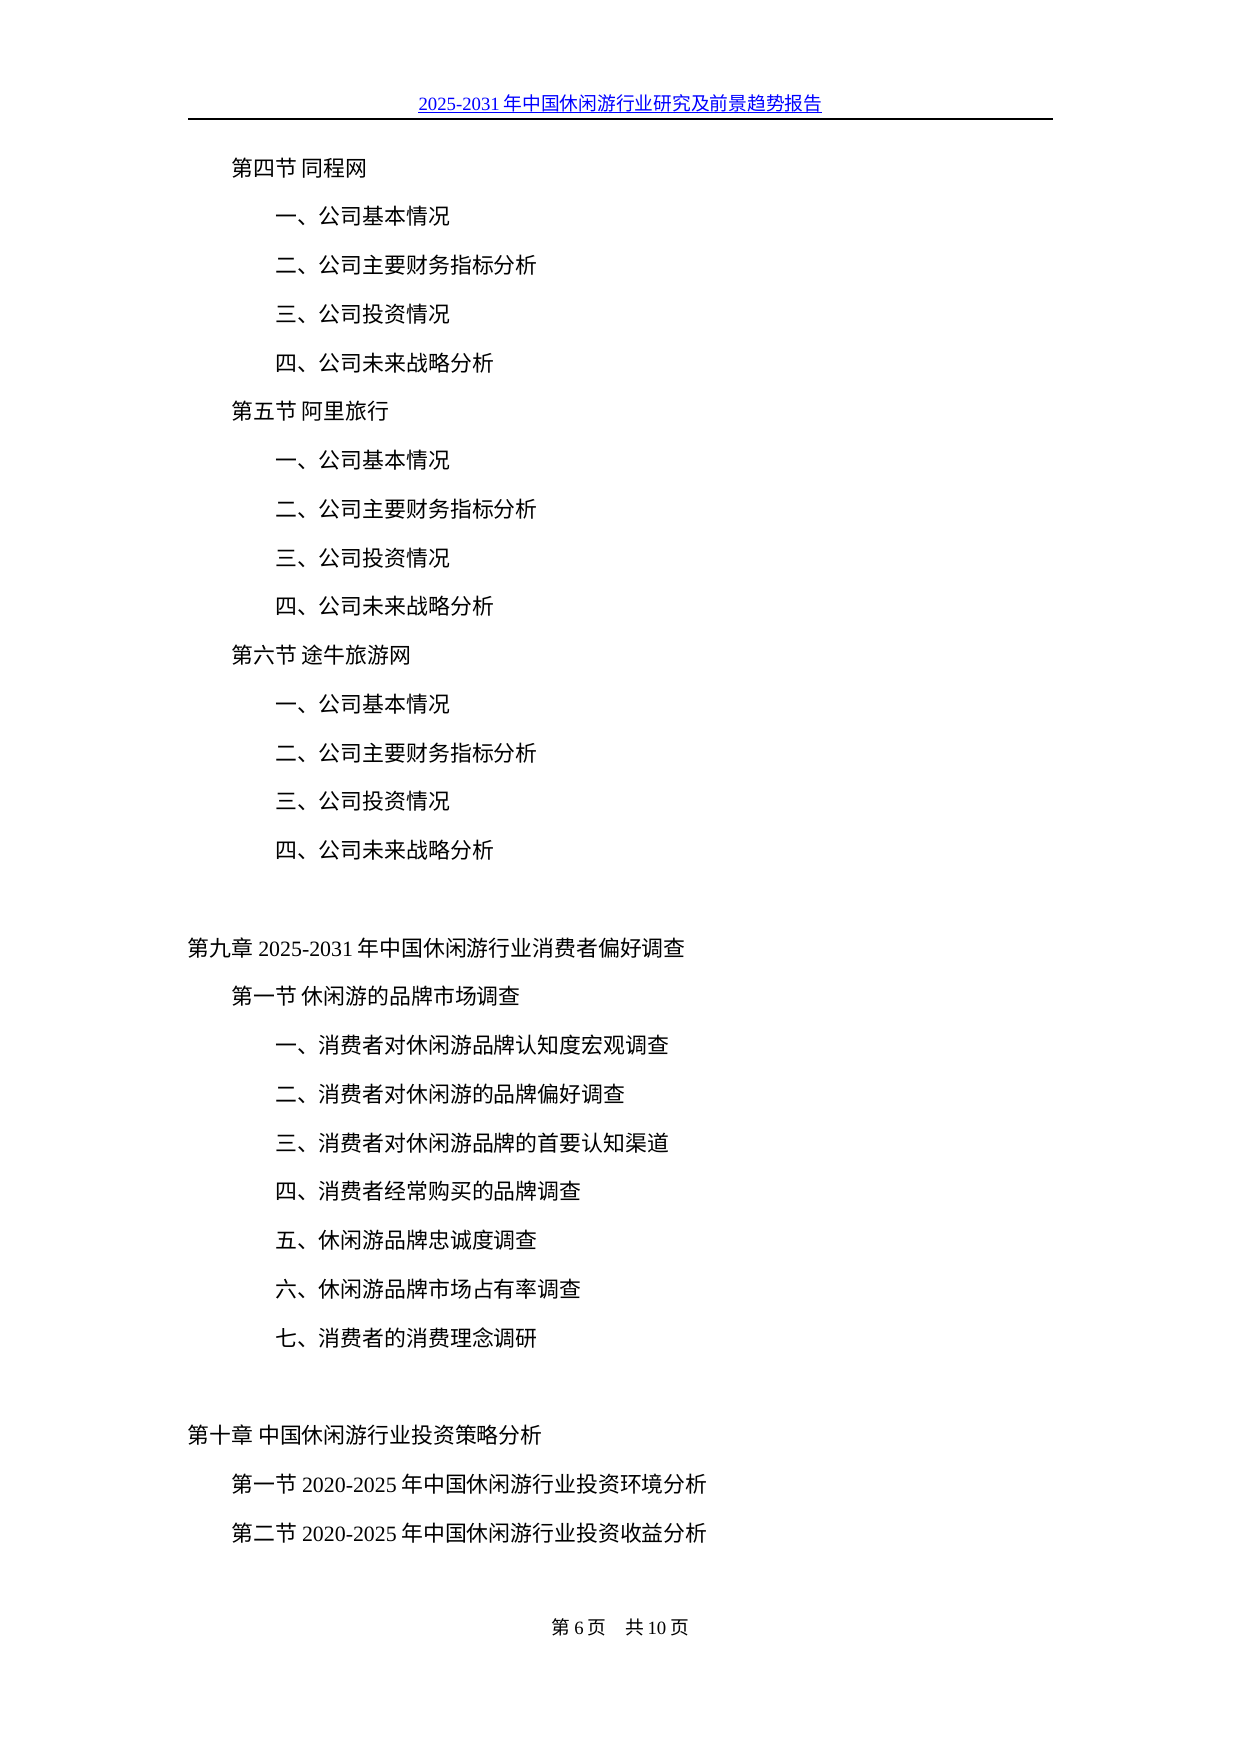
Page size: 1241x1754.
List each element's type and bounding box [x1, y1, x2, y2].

text [187, 150, 1053, 1548]
